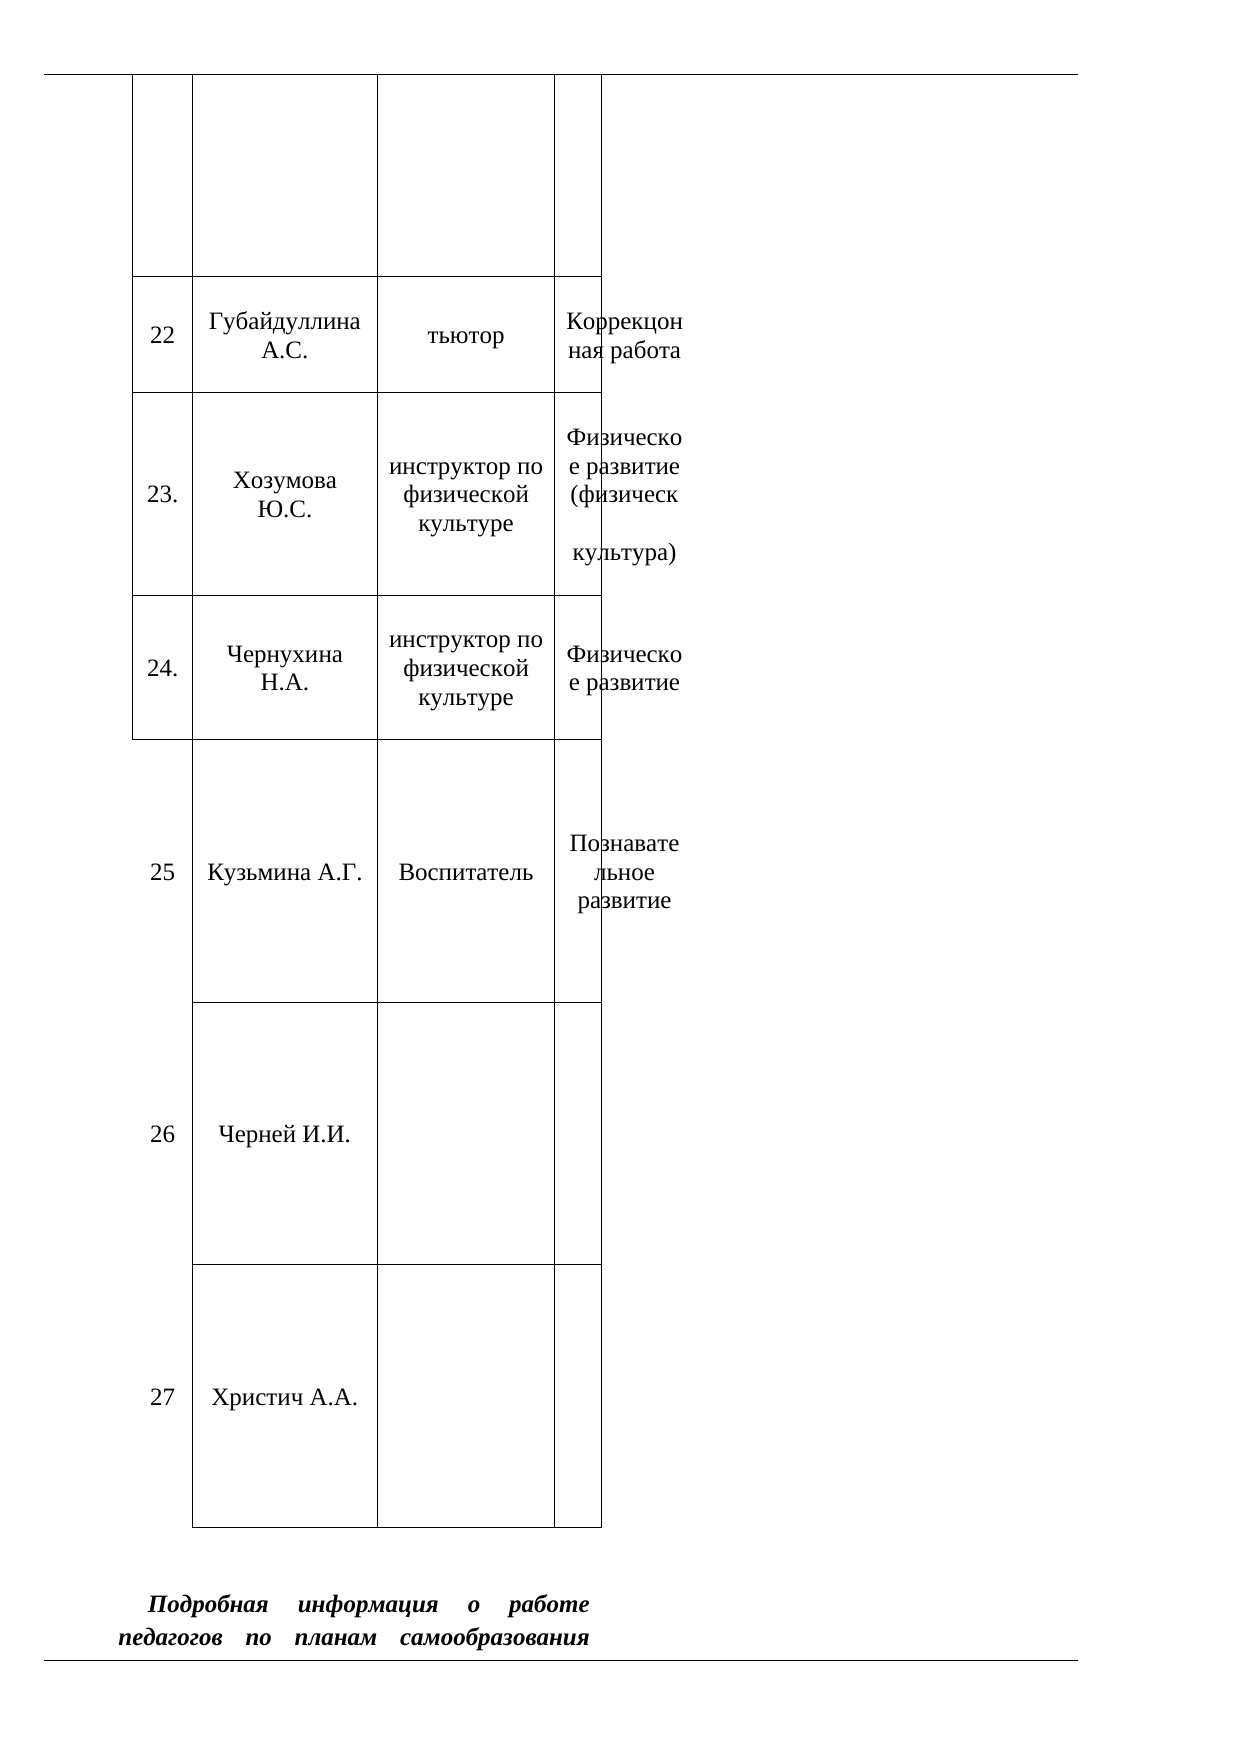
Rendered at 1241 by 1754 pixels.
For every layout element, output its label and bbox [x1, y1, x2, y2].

table_header [44, 75, 601, 1659]
table_header [601, 75, 1078, 1659]
